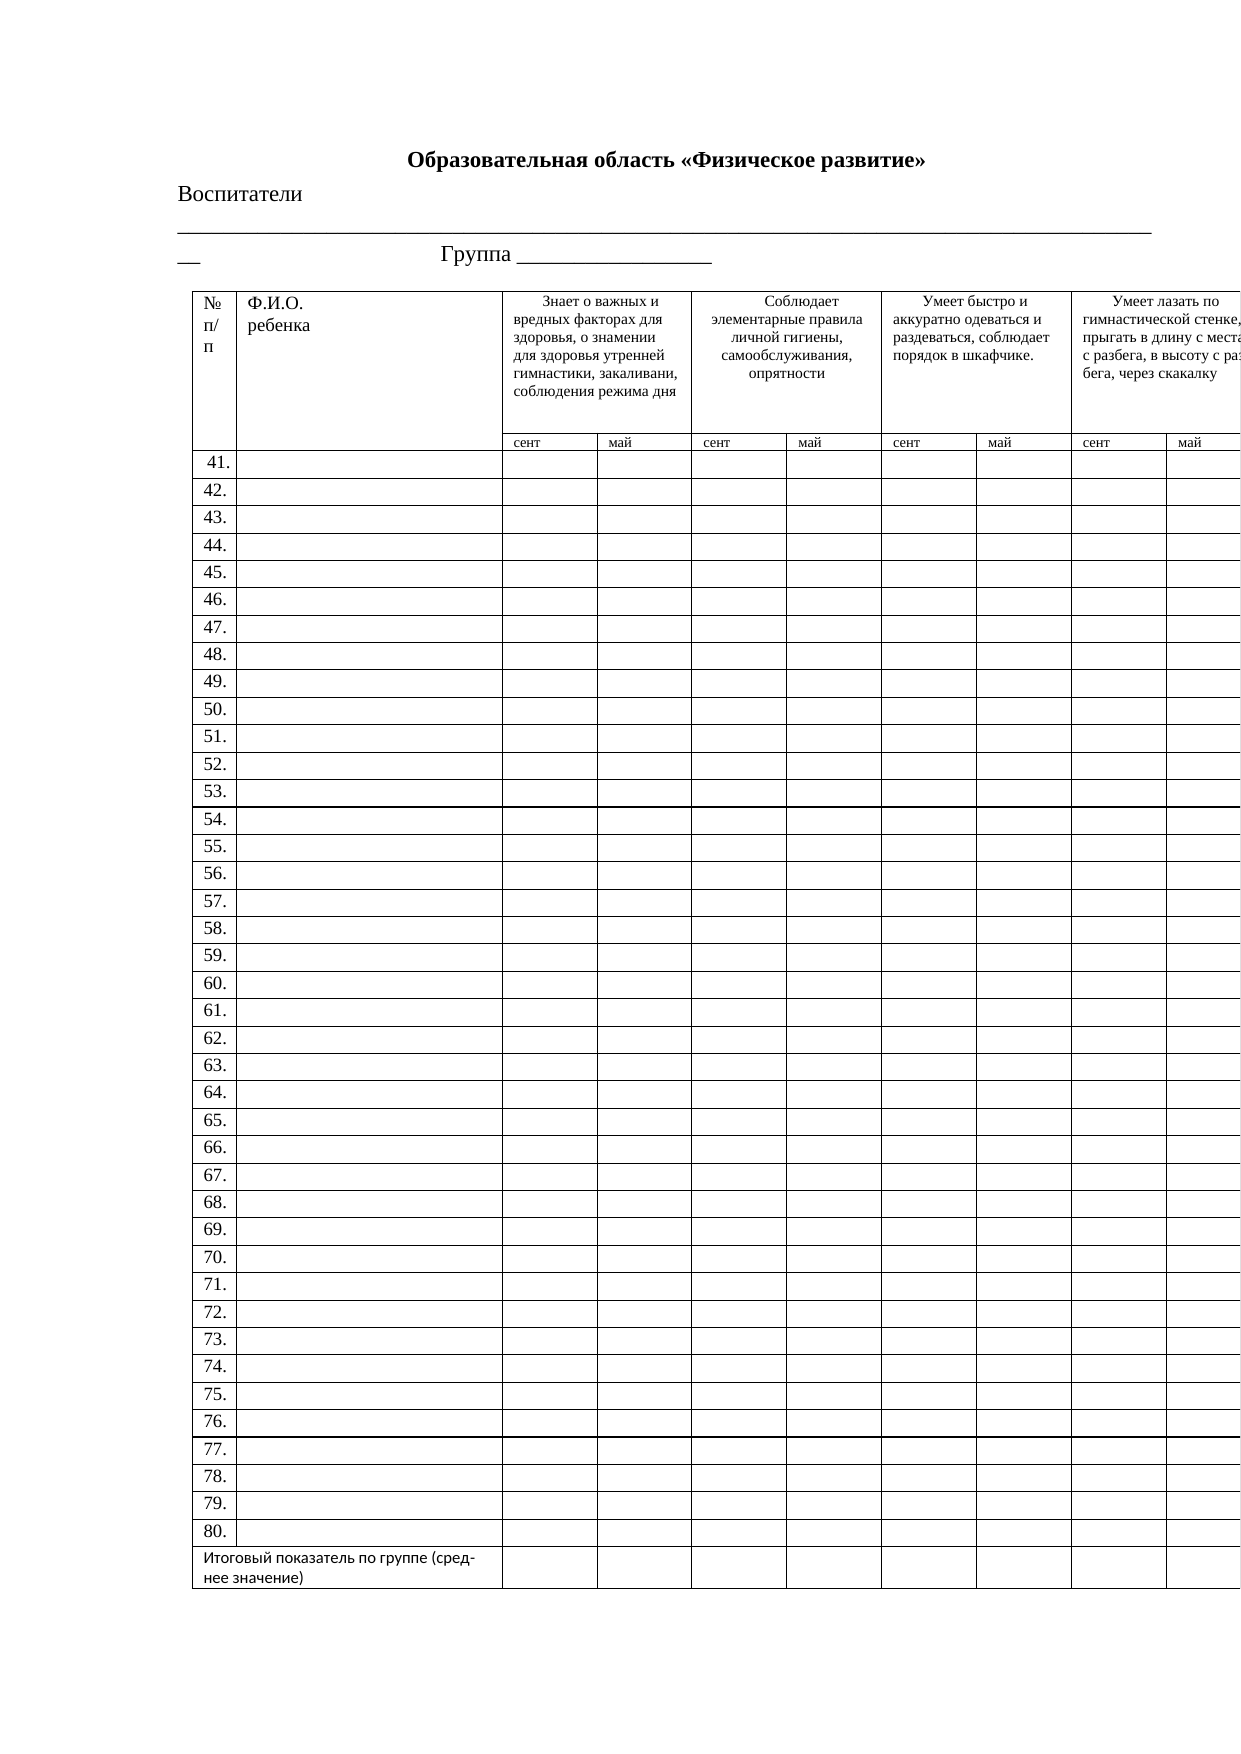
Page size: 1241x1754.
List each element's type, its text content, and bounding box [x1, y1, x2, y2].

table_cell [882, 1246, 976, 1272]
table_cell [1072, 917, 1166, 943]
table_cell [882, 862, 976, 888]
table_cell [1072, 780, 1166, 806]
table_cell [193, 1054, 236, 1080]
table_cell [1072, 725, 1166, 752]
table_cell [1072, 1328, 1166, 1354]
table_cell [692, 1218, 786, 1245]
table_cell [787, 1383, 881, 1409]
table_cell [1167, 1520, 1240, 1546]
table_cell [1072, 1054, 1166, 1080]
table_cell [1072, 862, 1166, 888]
subtitle Образовательная область «Физическое развитие» [181, 149, 1152, 172]
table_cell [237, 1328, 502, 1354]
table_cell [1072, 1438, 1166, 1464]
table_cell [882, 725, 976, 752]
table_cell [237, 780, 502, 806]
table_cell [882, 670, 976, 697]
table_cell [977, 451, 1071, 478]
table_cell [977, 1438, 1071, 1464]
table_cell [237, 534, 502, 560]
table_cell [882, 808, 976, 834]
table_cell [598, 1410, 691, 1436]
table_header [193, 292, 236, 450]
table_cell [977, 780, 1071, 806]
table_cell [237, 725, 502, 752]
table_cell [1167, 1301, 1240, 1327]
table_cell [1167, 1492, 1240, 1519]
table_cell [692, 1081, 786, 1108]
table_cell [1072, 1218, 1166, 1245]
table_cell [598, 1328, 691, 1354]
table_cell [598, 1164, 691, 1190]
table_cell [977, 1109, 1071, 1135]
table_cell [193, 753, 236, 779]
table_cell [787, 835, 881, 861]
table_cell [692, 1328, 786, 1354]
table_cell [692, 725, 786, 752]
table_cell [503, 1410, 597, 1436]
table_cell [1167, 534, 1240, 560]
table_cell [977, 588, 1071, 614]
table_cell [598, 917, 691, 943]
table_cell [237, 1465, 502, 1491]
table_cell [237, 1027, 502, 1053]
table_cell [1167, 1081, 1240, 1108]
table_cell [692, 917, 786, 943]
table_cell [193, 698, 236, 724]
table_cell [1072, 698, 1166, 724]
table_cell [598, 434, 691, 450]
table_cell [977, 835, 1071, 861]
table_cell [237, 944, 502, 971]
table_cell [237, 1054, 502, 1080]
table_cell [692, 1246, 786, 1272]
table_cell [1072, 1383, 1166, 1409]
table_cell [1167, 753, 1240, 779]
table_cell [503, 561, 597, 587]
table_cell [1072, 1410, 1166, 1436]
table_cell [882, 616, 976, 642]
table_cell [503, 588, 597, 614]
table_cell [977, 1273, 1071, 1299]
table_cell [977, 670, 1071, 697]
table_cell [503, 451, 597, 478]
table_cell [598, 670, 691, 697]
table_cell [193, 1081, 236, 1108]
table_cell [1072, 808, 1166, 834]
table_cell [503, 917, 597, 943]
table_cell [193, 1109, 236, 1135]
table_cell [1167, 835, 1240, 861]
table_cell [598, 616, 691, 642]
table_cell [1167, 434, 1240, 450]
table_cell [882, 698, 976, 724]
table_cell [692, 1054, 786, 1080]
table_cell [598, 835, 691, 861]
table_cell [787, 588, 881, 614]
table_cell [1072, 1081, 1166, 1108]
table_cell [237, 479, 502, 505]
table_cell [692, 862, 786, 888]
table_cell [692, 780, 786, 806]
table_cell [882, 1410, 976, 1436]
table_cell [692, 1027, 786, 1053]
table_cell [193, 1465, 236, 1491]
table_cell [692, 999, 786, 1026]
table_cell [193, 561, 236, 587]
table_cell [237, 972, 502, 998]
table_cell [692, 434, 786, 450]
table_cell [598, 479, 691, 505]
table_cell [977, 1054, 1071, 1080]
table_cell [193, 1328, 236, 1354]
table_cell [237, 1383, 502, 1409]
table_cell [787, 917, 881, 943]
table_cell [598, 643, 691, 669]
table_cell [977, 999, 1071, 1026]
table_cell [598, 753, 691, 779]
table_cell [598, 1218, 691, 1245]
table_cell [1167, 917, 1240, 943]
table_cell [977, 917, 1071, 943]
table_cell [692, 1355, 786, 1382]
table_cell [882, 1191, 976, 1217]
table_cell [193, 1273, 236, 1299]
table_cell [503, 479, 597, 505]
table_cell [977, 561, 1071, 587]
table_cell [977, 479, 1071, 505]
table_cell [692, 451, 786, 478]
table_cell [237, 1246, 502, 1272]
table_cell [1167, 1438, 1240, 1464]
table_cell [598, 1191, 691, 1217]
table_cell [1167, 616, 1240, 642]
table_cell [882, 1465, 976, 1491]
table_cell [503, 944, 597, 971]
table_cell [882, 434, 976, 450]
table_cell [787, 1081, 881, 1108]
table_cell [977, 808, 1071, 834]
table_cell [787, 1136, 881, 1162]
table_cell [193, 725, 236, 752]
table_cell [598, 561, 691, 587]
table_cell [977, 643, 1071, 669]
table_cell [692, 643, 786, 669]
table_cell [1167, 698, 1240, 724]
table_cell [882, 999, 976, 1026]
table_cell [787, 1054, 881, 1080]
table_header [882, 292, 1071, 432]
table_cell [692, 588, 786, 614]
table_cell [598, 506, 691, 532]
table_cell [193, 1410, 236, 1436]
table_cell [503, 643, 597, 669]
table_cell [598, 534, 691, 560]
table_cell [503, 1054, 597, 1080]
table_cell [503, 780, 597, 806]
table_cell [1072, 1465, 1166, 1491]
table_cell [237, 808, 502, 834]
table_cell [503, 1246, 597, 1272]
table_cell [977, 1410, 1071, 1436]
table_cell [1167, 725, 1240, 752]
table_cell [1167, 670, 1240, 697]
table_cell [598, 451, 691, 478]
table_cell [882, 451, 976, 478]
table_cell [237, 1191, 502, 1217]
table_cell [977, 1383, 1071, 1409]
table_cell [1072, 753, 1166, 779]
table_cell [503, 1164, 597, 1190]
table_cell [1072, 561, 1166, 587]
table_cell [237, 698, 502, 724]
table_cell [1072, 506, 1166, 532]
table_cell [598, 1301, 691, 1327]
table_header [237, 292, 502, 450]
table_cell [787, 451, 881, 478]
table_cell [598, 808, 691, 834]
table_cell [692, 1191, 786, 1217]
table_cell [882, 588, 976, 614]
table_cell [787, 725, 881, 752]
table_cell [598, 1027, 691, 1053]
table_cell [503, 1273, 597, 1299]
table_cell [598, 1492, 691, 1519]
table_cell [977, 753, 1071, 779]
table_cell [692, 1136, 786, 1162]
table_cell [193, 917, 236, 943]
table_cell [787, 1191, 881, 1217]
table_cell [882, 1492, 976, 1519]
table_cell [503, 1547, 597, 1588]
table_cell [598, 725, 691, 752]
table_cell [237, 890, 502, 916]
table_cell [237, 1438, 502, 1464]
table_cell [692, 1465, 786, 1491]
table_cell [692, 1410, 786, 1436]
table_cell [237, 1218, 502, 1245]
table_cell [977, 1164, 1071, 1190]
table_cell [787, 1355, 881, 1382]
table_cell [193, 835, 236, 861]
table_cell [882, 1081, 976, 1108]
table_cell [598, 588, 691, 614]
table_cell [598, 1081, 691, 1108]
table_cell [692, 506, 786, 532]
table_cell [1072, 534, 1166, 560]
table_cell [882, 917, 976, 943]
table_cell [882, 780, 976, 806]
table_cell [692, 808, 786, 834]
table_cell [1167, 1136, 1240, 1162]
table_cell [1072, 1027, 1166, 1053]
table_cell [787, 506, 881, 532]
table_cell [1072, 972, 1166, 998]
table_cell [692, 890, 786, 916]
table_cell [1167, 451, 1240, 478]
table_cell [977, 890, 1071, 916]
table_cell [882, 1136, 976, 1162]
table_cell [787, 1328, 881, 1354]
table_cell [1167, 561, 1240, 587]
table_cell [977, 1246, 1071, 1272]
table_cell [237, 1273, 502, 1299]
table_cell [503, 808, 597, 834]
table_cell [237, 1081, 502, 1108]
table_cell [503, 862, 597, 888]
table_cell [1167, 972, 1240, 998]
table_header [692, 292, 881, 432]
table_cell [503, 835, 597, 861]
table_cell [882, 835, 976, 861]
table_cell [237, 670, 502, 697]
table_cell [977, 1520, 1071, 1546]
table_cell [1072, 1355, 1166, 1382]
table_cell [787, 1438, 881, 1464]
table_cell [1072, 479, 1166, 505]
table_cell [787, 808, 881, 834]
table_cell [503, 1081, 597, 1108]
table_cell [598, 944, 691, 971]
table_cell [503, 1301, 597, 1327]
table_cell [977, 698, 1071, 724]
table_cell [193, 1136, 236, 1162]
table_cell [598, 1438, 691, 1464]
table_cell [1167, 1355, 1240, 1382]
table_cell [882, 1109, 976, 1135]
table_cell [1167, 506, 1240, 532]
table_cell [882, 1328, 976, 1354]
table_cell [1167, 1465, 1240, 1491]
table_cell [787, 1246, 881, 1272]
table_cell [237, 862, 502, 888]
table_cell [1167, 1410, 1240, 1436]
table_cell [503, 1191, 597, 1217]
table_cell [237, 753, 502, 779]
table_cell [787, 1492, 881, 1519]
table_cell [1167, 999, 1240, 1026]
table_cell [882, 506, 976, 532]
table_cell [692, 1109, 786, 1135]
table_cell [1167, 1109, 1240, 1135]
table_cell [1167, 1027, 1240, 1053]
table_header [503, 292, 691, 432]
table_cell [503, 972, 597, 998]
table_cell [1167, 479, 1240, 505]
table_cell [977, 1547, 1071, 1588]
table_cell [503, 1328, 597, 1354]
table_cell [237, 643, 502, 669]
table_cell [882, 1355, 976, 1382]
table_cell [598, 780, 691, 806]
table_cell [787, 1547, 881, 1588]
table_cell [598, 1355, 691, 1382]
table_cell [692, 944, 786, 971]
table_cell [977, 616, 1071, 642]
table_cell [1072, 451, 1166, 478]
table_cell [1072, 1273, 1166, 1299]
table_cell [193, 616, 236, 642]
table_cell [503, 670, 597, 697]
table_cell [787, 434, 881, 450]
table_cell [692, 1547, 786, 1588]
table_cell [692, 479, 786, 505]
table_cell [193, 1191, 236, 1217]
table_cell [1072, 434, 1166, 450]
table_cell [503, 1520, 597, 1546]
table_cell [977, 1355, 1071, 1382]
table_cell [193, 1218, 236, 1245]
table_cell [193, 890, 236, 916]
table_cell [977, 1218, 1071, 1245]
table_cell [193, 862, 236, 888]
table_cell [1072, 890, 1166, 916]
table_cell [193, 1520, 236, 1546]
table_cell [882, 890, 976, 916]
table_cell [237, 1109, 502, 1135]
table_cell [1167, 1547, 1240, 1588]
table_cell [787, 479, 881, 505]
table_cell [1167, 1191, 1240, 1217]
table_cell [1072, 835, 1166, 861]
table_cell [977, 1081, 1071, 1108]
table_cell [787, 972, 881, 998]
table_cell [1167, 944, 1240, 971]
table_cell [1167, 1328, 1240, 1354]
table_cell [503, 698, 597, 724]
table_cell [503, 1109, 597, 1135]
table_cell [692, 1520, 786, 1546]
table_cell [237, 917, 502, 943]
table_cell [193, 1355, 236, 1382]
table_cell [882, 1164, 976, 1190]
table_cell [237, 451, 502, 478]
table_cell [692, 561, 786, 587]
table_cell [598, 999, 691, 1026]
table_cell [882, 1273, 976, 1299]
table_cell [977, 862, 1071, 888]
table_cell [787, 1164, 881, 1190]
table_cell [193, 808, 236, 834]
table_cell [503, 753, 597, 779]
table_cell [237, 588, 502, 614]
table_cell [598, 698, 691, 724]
text Воспитатели _______________________________________________________________________________________ Группа _________________ [177, 234, 1152, 267]
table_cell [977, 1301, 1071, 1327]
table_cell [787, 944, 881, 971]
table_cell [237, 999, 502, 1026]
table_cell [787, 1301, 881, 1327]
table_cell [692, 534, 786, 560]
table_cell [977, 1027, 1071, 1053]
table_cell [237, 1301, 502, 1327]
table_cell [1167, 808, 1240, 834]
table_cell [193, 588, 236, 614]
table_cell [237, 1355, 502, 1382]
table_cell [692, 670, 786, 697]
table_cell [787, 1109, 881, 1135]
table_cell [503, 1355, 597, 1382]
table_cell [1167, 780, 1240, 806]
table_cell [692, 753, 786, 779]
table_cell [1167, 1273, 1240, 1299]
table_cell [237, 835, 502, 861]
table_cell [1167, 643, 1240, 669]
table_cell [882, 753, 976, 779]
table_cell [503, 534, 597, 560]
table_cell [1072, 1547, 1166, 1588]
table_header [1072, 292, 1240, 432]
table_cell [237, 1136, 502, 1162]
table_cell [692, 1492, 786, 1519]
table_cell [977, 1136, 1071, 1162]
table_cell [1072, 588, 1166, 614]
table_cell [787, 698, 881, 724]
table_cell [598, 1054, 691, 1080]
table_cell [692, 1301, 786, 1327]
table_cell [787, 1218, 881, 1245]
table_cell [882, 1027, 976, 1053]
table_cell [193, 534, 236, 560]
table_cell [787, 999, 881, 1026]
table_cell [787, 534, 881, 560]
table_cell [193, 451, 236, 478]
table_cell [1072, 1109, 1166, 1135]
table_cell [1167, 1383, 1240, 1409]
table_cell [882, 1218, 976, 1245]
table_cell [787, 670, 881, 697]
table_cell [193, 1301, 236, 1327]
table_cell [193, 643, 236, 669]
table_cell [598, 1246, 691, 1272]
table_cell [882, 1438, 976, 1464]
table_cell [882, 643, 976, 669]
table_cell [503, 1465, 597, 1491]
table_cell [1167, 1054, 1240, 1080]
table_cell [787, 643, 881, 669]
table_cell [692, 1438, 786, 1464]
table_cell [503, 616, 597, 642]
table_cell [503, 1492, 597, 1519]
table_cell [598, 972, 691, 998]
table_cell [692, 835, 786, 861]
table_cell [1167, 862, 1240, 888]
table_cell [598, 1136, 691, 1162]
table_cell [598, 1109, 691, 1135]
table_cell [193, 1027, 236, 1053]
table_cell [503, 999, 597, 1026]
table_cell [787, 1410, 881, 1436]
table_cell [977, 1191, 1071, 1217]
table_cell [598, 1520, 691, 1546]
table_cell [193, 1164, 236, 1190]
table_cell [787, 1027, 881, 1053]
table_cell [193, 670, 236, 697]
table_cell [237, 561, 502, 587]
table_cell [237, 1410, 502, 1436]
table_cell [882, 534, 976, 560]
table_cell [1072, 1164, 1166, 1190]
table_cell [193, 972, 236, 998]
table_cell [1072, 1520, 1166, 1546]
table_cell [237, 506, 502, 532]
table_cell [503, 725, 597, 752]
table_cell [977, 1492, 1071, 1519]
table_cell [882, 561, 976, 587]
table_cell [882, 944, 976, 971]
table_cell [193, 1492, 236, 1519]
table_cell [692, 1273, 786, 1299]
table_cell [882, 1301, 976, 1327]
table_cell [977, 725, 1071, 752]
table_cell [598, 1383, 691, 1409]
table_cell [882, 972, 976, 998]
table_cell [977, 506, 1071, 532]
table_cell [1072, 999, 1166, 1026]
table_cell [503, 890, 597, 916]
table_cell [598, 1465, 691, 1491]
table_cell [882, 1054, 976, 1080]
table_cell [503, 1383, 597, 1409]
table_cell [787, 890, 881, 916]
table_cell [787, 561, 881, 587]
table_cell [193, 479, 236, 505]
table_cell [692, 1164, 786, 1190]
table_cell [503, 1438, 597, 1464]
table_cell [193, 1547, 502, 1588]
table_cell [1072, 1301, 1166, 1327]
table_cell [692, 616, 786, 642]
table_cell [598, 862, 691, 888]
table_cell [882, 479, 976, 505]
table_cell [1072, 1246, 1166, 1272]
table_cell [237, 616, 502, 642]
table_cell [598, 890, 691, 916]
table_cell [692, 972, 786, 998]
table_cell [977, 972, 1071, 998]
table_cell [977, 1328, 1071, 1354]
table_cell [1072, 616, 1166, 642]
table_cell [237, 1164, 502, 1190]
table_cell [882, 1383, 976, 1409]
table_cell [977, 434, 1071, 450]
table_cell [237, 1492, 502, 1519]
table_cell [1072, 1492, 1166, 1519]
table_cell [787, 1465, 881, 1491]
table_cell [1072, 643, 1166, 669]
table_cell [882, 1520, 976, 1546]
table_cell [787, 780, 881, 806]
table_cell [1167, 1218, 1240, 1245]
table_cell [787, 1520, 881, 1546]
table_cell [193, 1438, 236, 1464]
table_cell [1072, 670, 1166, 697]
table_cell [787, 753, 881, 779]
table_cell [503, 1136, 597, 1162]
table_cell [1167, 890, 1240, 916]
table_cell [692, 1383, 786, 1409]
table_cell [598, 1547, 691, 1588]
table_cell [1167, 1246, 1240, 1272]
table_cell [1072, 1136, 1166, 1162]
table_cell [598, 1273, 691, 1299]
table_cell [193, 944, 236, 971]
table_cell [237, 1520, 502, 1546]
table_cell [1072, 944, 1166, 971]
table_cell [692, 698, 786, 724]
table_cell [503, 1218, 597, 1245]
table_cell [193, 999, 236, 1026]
text Воспитатели _______________________________________________________________________________________ Группа _________________ [177, 180, 1152, 233]
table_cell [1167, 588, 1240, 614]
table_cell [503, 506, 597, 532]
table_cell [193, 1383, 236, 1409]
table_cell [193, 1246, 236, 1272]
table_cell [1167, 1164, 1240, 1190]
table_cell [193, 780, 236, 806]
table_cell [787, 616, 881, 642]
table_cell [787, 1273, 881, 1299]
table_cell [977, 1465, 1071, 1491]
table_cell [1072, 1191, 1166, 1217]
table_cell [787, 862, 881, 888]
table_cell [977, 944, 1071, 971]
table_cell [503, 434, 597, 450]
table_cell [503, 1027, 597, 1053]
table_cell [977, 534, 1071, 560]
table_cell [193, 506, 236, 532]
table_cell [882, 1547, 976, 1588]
